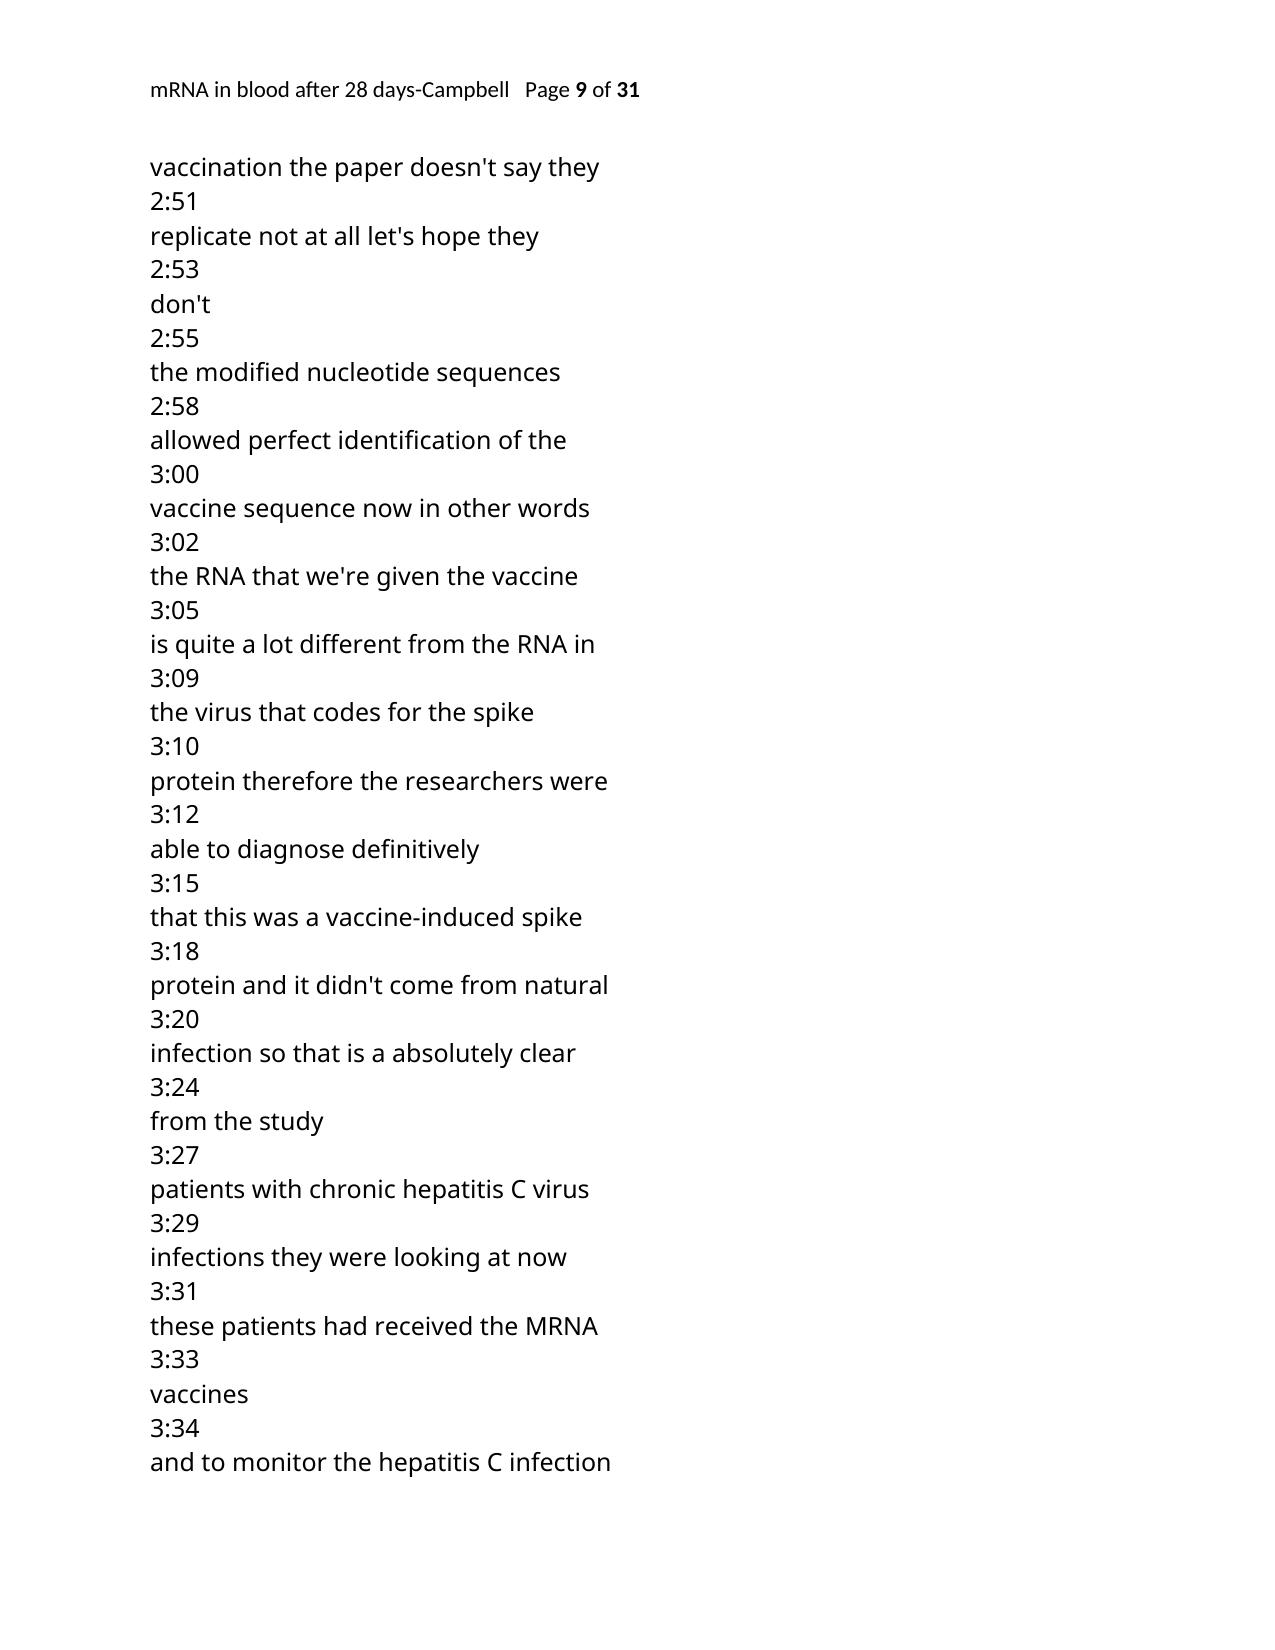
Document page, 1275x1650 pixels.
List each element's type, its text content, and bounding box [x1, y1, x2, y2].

text 3:27 [150, 1138, 1125, 1172]
text 3:29 [150, 1206, 1125, 1240]
text 3:10 [150, 729, 1125, 763]
text don't [150, 286, 1125, 320]
text 3:20 [150, 1002, 1125, 1036]
text 3:02 [150, 525, 1125, 559]
text vaccine sequence now in other words [150, 491, 1125, 525]
text 3:12 [150, 797, 1125, 831]
text 3:09 [150, 661, 1125, 695]
text 3:33 [150, 1342, 1125, 1376]
text 2:51 [150, 184, 1125, 218]
text replicate not at all let's hope they [150, 218, 1125, 252]
text 3:18 [150, 933, 1125, 967]
text protein therefore the researchers were [150, 763, 1125, 797]
text allowed perfect identification of the [150, 422, 1125, 457]
text 2:53 [150, 252, 1125, 286]
text vaccination the paper doesn't say they [150, 150, 1125, 184]
text 3:34 [150, 1410, 1125, 1444]
text the modified nucleotide sequences [150, 354, 1125, 388]
text patients with chronic hepatitis C virus [150, 1172, 1125, 1206]
text vaccines [150, 1376, 1125, 1410]
text 3:31 [150, 1274, 1125, 1308]
text infection so that is a absolutely clear [150, 1036, 1125, 1070]
text 3:00 [150, 457, 1125, 491]
text protein and it didn't come from natural [150, 967, 1125, 1002]
text 2:58 [150, 388, 1125, 422]
text 2:55 [150, 320, 1125, 354]
text the virus that codes for the spike [150, 695, 1125, 729]
text these patients had received the MRNA [150, 1308, 1125, 1342]
text 3:24 [150, 1070, 1125, 1104]
text able to diagnose definitively [150, 831, 1125, 865]
text infections they were looking at now [150, 1240, 1125, 1274]
text is quite a lot different from the RNA in [150, 627, 1125, 661]
text 3:15 [150, 865, 1125, 899]
text from the study [150, 1104, 1125, 1138]
text 3:05 [150, 593, 1125, 627]
text the RNA that we're given the vaccine [150, 559, 1125, 593]
text that this was a vaccine-induced spike [150, 899, 1125, 933]
text and to monitor the hepatitis C infection [150, 1444, 1125, 1478]
